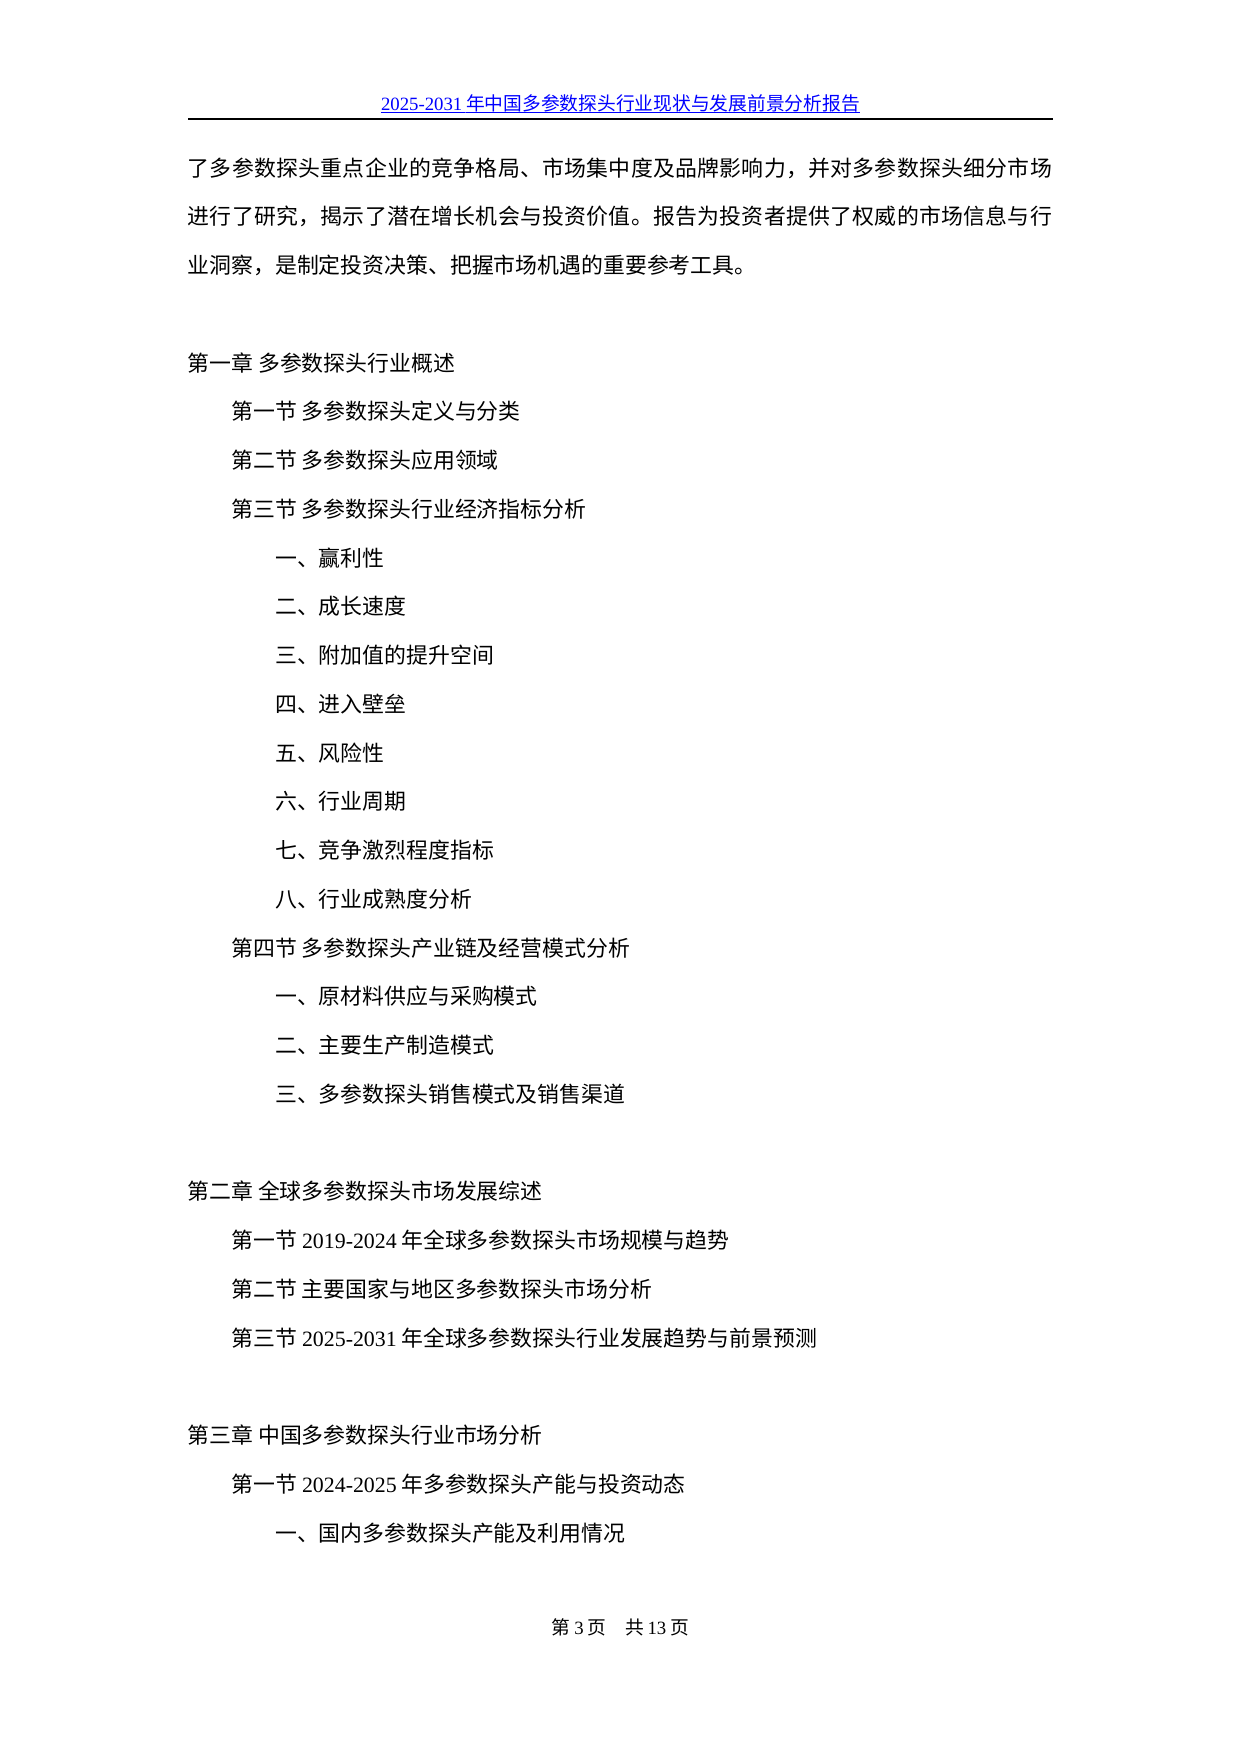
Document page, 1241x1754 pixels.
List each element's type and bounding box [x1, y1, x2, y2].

text [187, 150, 1053, 1548]
